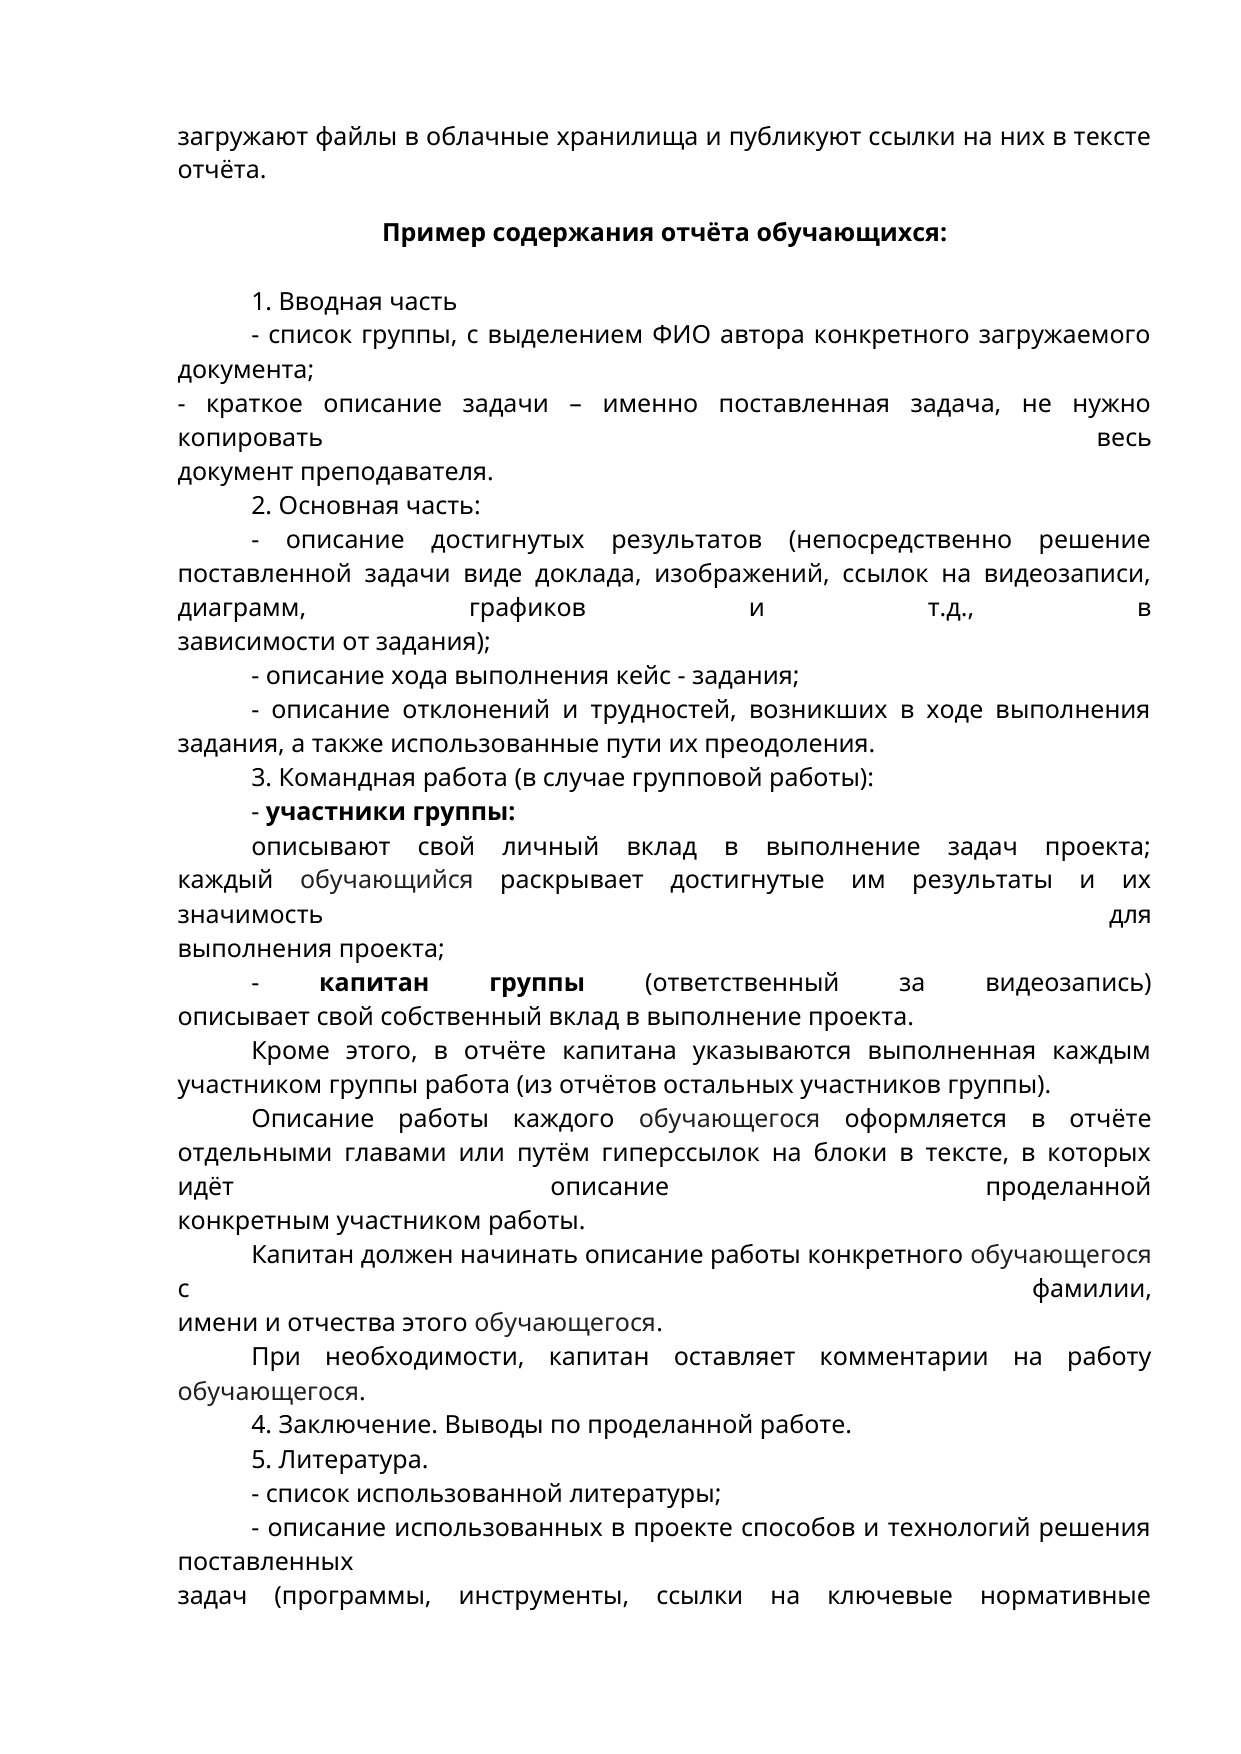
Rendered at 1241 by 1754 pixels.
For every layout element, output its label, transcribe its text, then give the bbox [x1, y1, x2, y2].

text - список использованной литературы; [177, 1475, 1152, 1509]
text 1. Вводная часть [177, 283, 1152, 317]
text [177, 118, 1152, 186]
text Капитан должен начинать описание работы конкретного обучающегося с фамилии, имени и отчества этого обучающегося. [177, 1237, 1152, 1339]
text - список группы, с выделением ФИО автора конкретного загружаемого документа; - краткое описание задачи – именно поставленная задача, не нужно копировать весь документ преподавателя. [177, 317, 1152, 487]
text 4. Заключение. Выводы по проделанной работе. [177, 1407, 1152, 1441]
text - описание достигнутых результатов (непосредственно решение поставленной задачи виде доклада, изображений, ссылок на видеозаписи, диаграмм, графиков и т.д., в зависимости от задания); [177, 522, 1152, 658]
text - описание отклонений и трудностей, возникших в ходе выполнения задания, а также использованные пути их преодоления. [177, 692, 1152, 760]
text - капитан группы (ответственный за видеозапись) описывает свой собственный вклад в выполнение проекта. [177, 964, 1152, 1032]
text Кроме этого, в отчёте капитана указываются выполненная каждым участником группы работа (из отчётов остальных участников группы). [177, 1032, 1152, 1101]
text - участники группы: [177, 794, 1152, 828]
text описывают свой личный вклад в выполнение задач проекта; каждый обучающийся раскрывает достигнутые им результаты и их значимость для выполнения проекта; [177, 828, 1152, 964]
text Описание работы каждого обучающегося оформляется в отчёте отдельными главами или путём гиперссылок на блоки в тексте, в которых идёт описание проделанной конкретным участником работы. [177, 1101, 1152, 1237]
text 2. Основная часть: [177, 487, 1152, 522]
text 5. Литература. [177, 1441, 1152, 1475]
text - описание хода выполнения кейс - задания; [177, 658, 1152, 692]
text При необходимости, капитан оставляет комментарии на работу обучающегося. [177, 1339, 1152, 1407]
text 3. Командная работа (в случае групповой работы): [177, 760, 1152, 794]
text Пример содержания отчёта обучающихся: [177, 215, 1152, 249]
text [177, 1509, 1152, 1612]
